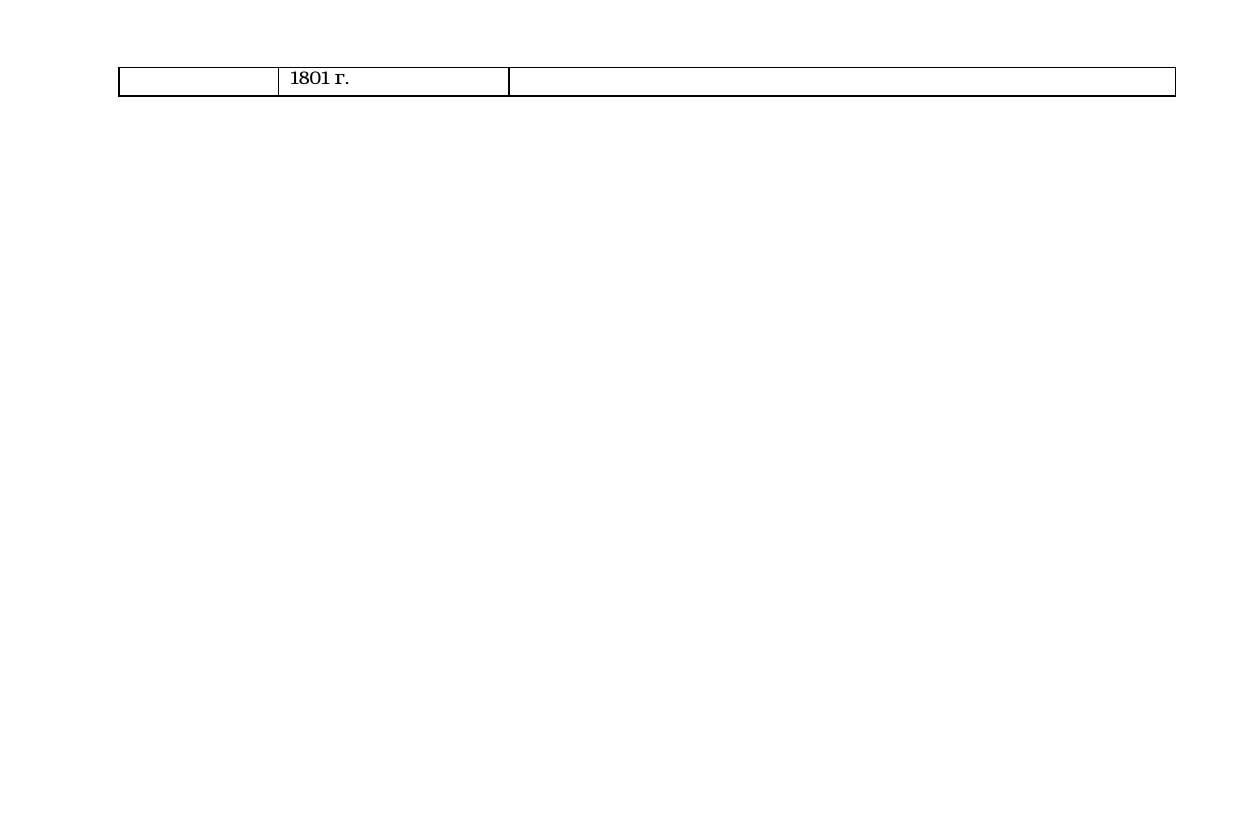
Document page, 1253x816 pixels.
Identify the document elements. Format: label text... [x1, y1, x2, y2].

table_cell [510, 68, 1175, 95]
table_cell 1801 г. [279, 68, 508, 95]
